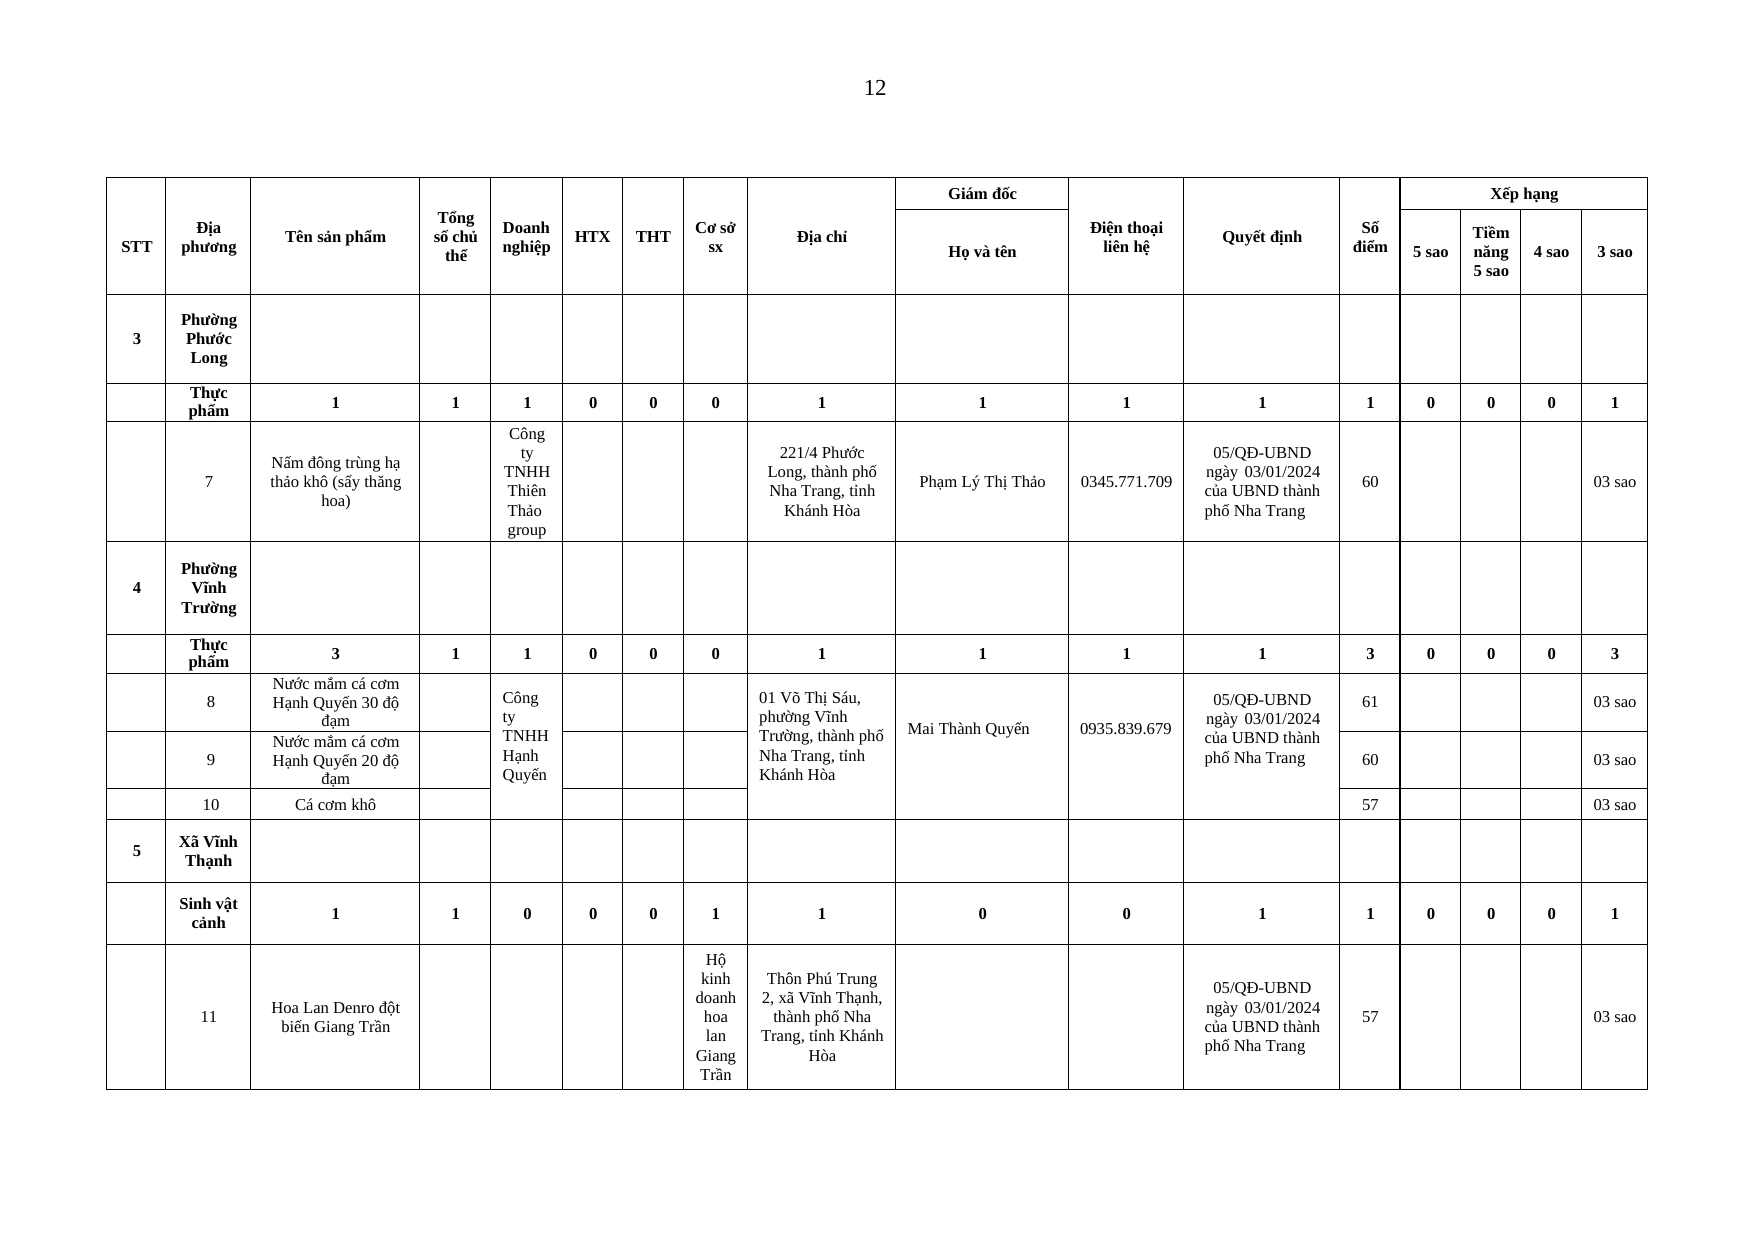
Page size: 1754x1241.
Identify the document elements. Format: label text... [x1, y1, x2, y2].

table_cell [420, 820, 490, 882]
table_cell 7 [166, 422, 250, 541]
table_cell 0 [1461, 384, 1520, 421]
table_cell [420, 945, 490, 1088]
table_cell 1 [748, 883, 895, 944]
table_cell [896, 295, 1068, 383]
table_cell [1069, 542, 1183, 634]
table_cell 1 [1582, 883, 1647, 944]
table_cell [563, 732, 622, 788]
table_cell [251, 295, 419, 383]
table_cell Hộ kinh doanh hoa lan Giang Trần [684, 945, 747, 1088]
table_cell [251, 542, 419, 634]
table_cell [107, 883, 165, 944]
table_cell Phường Phước Long [166, 295, 250, 383]
table_cell [1461, 674, 1520, 731]
table_cell 0 [563, 384, 622, 421]
table_cell 0 [1401, 384, 1460, 421]
table_cell 60 [1340, 422, 1399, 541]
table_cell [623, 789, 683, 819]
table_cell [420, 542, 490, 634]
table_cell [1069, 820, 1183, 882]
table_cell 1 [1069, 635, 1183, 672]
table_cell [1521, 674, 1581, 731]
table_header Số điểm [1340, 178, 1399, 294]
table_cell [1461, 542, 1520, 634]
table_header Quyết định [1184, 178, 1339, 294]
table_header STT [107, 178, 165, 294]
table_cell 1 [896, 384, 1068, 421]
table_cell [1184, 820, 1339, 882]
table_cell [1184, 295, 1339, 383]
table_cell Tiềm năng 5 sao [1461, 210, 1520, 294]
table_cell Thôn Phú Trung 2, xã Vĩnh Thạnh, thành phố Nha Trang, tỉnh Khánh Hòa [748, 945, 895, 1088]
table_cell [684, 732, 747, 788]
table_cell [623, 732, 683, 788]
table_cell [563, 295, 622, 383]
table_cell [896, 820, 1068, 882]
table_header Địa chỉ [748, 178, 895, 294]
table_cell 03 sao [1582, 422, 1647, 541]
table_cell [1461, 789, 1520, 819]
table_cell [684, 674, 747, 731]
table_cell [563, 674, 622, 731]
table_cell 221/4 Phước Long, thành phố Nha Trang, tỉnh Khánh Hòa [748, 422, 895, 541]
table_cell [491, 542, 562, 634]
table_cell [1582, 295, 1647, 383]
table_cell Xã Vĩnh Thạnh [166, 820, 250, 882]
table_cell 0 [684, 384, 747, 421]
table_header Tổng số chủ thể [420, 178, 490, 294]
table_cell [1401, 295, 1460, 383]
table_cell 1 [1582, 384, 1647, 421]
table_cell 3 [251, 635, 419, 672]
table_cell [491, 295, 562, 383]
table_cell [1521, 295, 1581, 383]
table_cell Cá cơm khô [251, 789, 419, 819]
table_cell [1401, 789, 1460, 819]
table_cell Thực phẩm [166, 384, 250, 421]
table_cell 1 [684, 883, 747, 944]
table_header Cơ sở sx [684, 178, 747, 294]
table_cell 0 [1069, 883, 1183, 944]
table_cell [563, 789, 622, 819]
table_cell [491, 945, 562, 1088]
table_cell [107, 674, 165, 731]
table_cell [1184, 542, 1339, 634]
table_cell 0 [1401, 635, 1460, 672]
table_cell [491, 820, 562, 882]
table_cell Công ty TNHH Thiên Thảo group [491, 422, 562, 541]
table_cell 60 [1340, 732, 1399, 788]
table_cell 0 [491, 883, 562, 944]
table_cell [251, 820, 419, 882]
table_header Tên sản phẩm [251, 178, 419, 294]
table_cell 1 [251, 384, 419, 421]
table_cell 0 [623, 635, 683, 672]
table_header THT [623, 178, 683, 294]
table_cell 1 [491, 384, 562, 421]
table_cell 0 [623, 883, 683, 944]
table_cell [563, 945, 622, 1088]
table_cell Thực phẩm [166, 635, 250, 672]
table_cell 03 sao [1582, 732, 1647, 788]
table_cell [623, 674, 683, 731]
table_cell Công ty TNHH Hạnh Quyến [491, 674, 562, 819]
table_cell Sinh vật cảnh [166, 883, 250, 944]
table_cell 03 sao [1582, 789, 1647, 819]
table_cell [1401, 674, 1460, 731]
table_cell 01 Võ Thị Sáu, phường Vĩnh Trường, thành phố Nha Trang, tỉnh Khánh Hòa [748, 674, 895, 819]
table_cell [1069, 295, 1183, 383]
table_cell 4 sao [1521, 210, 1581, 294]
table_cell 3 [1340, 635, 1399, 672]
table_cell 03 sao [1582, 945, 1647, 1088]
table_cell Phường Vĩnh Trường [166, 542, 250, 634]
table_header Doanh nghiệp [491, 178, 562, 294]
table_cell [1340, 820, 1399, 882]
table_cell [1521, 732, 1581, 788]
table_cell [107, 732, 165, 788]
table_cell 0935.839.679 [1069, 674, 1183, 819]
table_cell 0 [623, 384, 683, 421]
table_cell [420, 789, 490, 819]
table_cell 0 [684, 635, 747, 672]
table_cell 0 [563, 635, 622, 672]
table_cell [420, 674, 490, 731]
table_cell [684, 820, 747, 882]
table_cell 1 [896, 635, 1068, 672]
table_cell [1521, 820, 1581, 882]
table_cell 4 [107, 542, 165, 634]
table_cell [1461, 732, 1520, 788]
table_cell 3 [107, 295, 165, 383]
table_cell 3 sao [1582, 210, 1647, 294]
table_cell [1340, 295, 1399, 383]
table_cell 9 [166, 732, 250, 788]
table_cell [1521, 422, 1581, 541]
table_cell 05/QĐ-UBND ngày 03/01/2024 của UBND thành phố Nha Trang [1184, 945, 1339, 1088]
table_cell 0 [1521, 635, 1581, 672]
table_cell 1 [748, 635, 895, 672]
table_cell [107, 422, 165, 541]
table_cell [1461, 295, 1520, 383]
table_cell 03 sao [1582, 674, 1647, 731]
table_cell [1521, 945, 1581, 1088]
table_cell 8 [166, 674, 250, 731]
table_cell 1 [420, 384, 490, 421]
table_cell Hoa Lan Denro đột biến Giang Trần [251, 945, 419, 1088]
table_cell 0 [1461, 635, 1520, 672]
table_cell [563, 422, 622, 541]
table_cell 0 [1461, 883, 1520, 944]
table_cell [1401, 542, 1460, 634]
table_cell [748, 295, 895, 383]
table_cell [1069, 945, 1183, 1088]
table_cell [1521, 789, 1581, 819]
table_cell [1461, 422, 1520, 541]
table_header Địa phương [166, 178, 250, 294]
table_cell [107, 789, 165, 819]
table_cell Nước mắm cá cơm Hạnh Quyến 30 độ đạm [251, 674, 419, 731]
table_cell [563, 820, 622, 882]
table_cell 1 [1340, 384, 1399, 421]
table_cell [1461, 820, 1520, 882]
table_cell Nấm đông trùng hạ thảo khô (sấy thăng hoa) [251, 422, 419, 541]
table_cell 0345.771.709 [1069, 422, 1183, 541]
table_cell [684, 542, 747, 634]
table_cell [420, 422, 490, 541]
table_cell [1401, 422, 1460, 541]
table_cell [684, 295, 747, 383]
table_cell 1 [251, 883, 419, 944]
table_cell [623, 820, 683, 882]
table_cell 05/QĐ-UBND ngày 03/01/2024 của UBND thành phố Nha Trang [1184, 674, 1339, 819]
table_cell [1582, 820, 1647, 882]
table_cell 11 [166, 945, 250, 1088]
table_header HTX [563, 178, 622, 294]
table_cell 0 [1401, 883, 1460, 944]
table_cell [107, 945, 165, 1088]
table_cell 1 [1069, 384, 1183, 421]
table_cell [420, 295, 490, 383]
table_cell [623, 945, 683, 1088]
table_cell 1 [1340, 883, 1399, 944]
table_cell [1521, 542, 1581, 634]
table_cell [107, 384, 165, 421]
table_cell 0 [896, 883, 1068, 944]
table_cell 1 [491, 635, 562, 672]
table_cell 57 [1340, 789, 1399, 819]
table_cell 10 [166, 789, 250, 819]
table_cell 1 [748, 384, 895, 421]
table_header Giám đốc [896, 178, 1068, 208]
table_cell 5 [107, 820, 165, 882]
table_cell [1401, 820, 1460, 882]
table_cell [1340, 542, 1399, 634]
table_cell [896, 945, 1068, 1088]
table_cell Mai Thành Quyến [896, 674, 1068, 819]
table_cell 1 [1184, 635, 1339, 672]
table_cell [1401, 732, 1460, 788]
table_cell [623, 422, 683, 541]
table_cell [1582, 542, 1647, 634]
table_cell [623, 542, 683, 634]
table_cell [563, 542, 622, 634]
table_cell 1 [1184, 883, 1339, 944]
table_header Xếp hạng [1401, 178, 1647, 208]
table_cell [420, 732, 490, 788]
table_cell 1 [420, 883, 490, 944]
table_cell 0 [1521, 384, 1581, 421]
table_cell Họ và tên [896, 210, 1068, 294]
table_cell 1 [1184, 384, 1339, 421]
table_cell 0 [1521, 883, 1581, 944]
table_cell Phạm Lý Thị Thảo [896, 422, 1068, 541]
table_header Điện thoại liên hệ [1069, 178, 1183, 294]
table_cell 3 [1582, 635, 1647, 672]
table_cell 61 [1340, 674, 1399, 731]
table_cell [1461, 945, 1520, 1088]
table_cell 05/QĐ-UBND ngày 03/01/2024 của UBND thành phố Nha Trang [1184, 422, 1339, 541]
table_cell 1 [420, 635, 490, 672]
table_cell [623, 295, 683, 383]
table_cell [896, 542, 1068, 634]
table_cell [107, 635, 165, 672]
table_cell [684, 789, 747, 819]
table_cell Nước mắm cá cơm Hạnh Quyến 20 độ đạm [251, 732, 419, 788]
table_cell 5 sao [1401, 210, 1460, 294]
table_cell [1401, 945, 1460, 1088]
table_cell [748, 542, 895, 634]
table_cell 57 [1340, 945, 1399, 1088]
table_cell [684, 422, 747, 541]
table_cell 0 [563, 883, 622, 944]
table_cell [748, 820, 895, 882]
